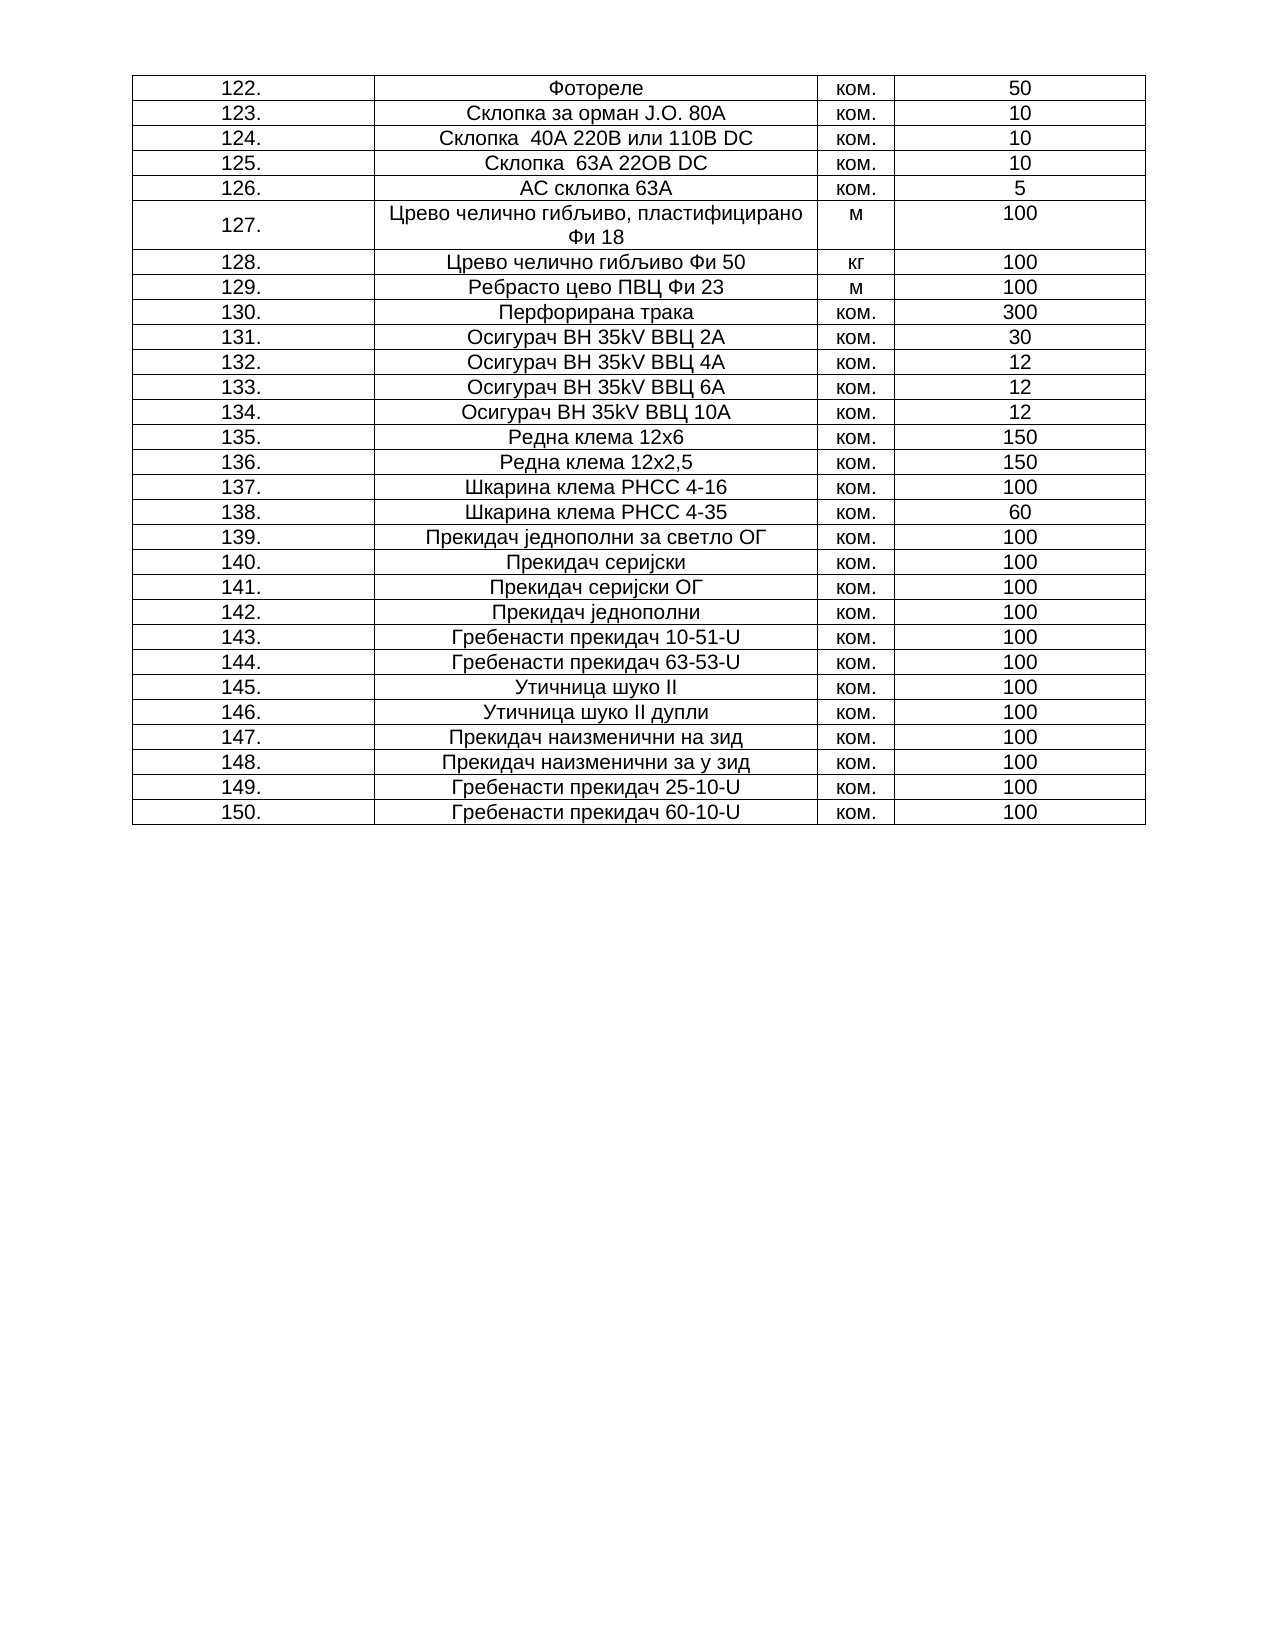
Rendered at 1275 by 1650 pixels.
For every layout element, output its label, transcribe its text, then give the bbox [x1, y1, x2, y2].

table_cell 12 [895, 375, 1145, 399]
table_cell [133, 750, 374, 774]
table_cell Гребенасти прекидач 10-51-U [375, 625, 817, 649]
table_cell 100 [895, 201, 1145, 249]
table_cell [133, 176, 374, 200]
table_cell ком. [818, 300, 894, 324]
table_cell [133, 600, 374, 624]
table_cell [133, 76, 374, 100]
table_cell [133, 250, 374, 274]
table_cell 10 [895, 151, 1145, 175]
table_cell [133, 525, 374, 549]
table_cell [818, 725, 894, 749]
table_cell [133, 275, 374, 299]
table_cell 50 [895, 76, 1145, 100]
table_cell ком. [818, 450, 894, 474]
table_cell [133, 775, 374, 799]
table_cell 300 [895, 300, 1145, 324]
table_cell [133, 350, 374, 374]
table_cell [133, 575, 374, 599]
table_cell [133, 151, 374, 175]
table_cell [133, 126, 374, 150]
table_cell ком. [818, 650, 894, 674]
table_cell Прекидач серијски [375, 550, 817, 574]
table_cell Редна клема 12x6 [375, 425, 817, 449]
table_cell ком. [818, 151, 894, 175]
table_cell ком. [818, 700, 894, 724]
table_cell [133, 675, 374, 699]
table_cell 100 [895, 625, 1145, 649]
table_cell [133, 450, 374, 474]
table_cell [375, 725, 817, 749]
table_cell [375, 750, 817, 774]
table_cell ком. [818, 625, 894, 649]
table_cell 100 [895, 550, 1145, 574]
table_cell Шкарина клема РНСС 4-16 [375, 475, 817, 499]
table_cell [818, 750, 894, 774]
table_cell Прекидач једнополни [375, 600, 817, 624]
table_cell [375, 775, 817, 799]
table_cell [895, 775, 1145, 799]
table_cell 30 [895, 325, 1145, 349]
table_cell ком. [818, 500, 894, 524]
table_cell Редна клема 12x2,5 [375, 450, 817, 474]
table_cell [133, 650, 374, 674]
table_cell 100 [895, 650, 1145, 674]
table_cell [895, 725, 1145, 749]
table_cell Склопка за орман Ј.О. 80А [375, 101, 817, 125]
table_cell 100 [895, 275, 1145, 299]
table_cell Утичница шуко II [375, 675, 817, 699]
table_cell ком. [818, 375, 894, 399]
table_cell 100 [895, 600, 1145, 624]
table_cell ком. [818, 600, 894, 624]
table_cell [133, 500, 374, 524]
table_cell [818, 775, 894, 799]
table_cell Црево челично гибљиво Фи 50 [375, 250, 817, 274]
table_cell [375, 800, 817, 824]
table_cell 100 [895, 250, 1145, 274]
table_cell [133, 400, 374, 424]
table_cell Прекидач серијски ОГ [375, 575, 817, 599]
table_cell ком. [818, 76, 894, 100]
table_cell ком. [818, 575, 894, 599]
table_cell 100 [895, 475, 1145, 499]
table_cell м [818, 275, 894, 299]
table_cell Перфорирана трака [375, 300, 817, 324]
table_cell 5 [895, 176, 1145, 200]
table_cell ком. [818, 325, 894, 349]
table_cell ком. [818, 550, 894, 574]
table_cell Осигурач ВН 35kV ВВЦ 2А [375, 325, 817, 349]
table_cell 100 [895, 675, 1145, 699]
table_cell кг [818, 250, 894, 274]
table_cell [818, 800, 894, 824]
table_cell Осигурач ВН 35kV ВВЦ 10А [375, 400, 817, 424]
table_cell ком. [818, 126, 894, 150]
table_cell Склопка 40А 220В или 110В DC [375, 126, 817, 150]
table_cell Утичница шуко II дупли [375, 700, 817, 724]
table_cell 150 [895, 425, 1145, 449]
table_cell м [818, 201, 894, 249]
table_cell [133, 550, 374, 574]
table_cell 10 [895, 101, 1145, 125]
table_cell 12 [895, 400, 1145, 424]
table_cell [133, 625, 374, 649]
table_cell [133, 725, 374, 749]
table_cell 150 [895, 450, 1145, 474]
table_cell ком. [818, 176, 894, 200]
table_cell 12 [895, 350, 1145, 374]
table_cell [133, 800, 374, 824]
table_cell ком. [818, 400, 894, 424]
table_cell 100 [895, 575, 1145, 599]
table_cell 100 [895, 525, 1145, 549]
table_cell ком. [818, 350, 894, 374]
table_cell [133, 375, 374, 399]
table_cell Осигурач ВН 35kV ВВЦ 4А [375, 350, 817, 374]
table_cell [133, 700, 374, 724]
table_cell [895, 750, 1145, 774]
table_cell 10 [895, 126, 1145, 150]
table_cell 60 [895, 500, 1145, 524]
table_cell Гребенасти прекидач 63-53-U [375, 650, 817, 674]
table_cell Фотореле [375, 76, 817, 100]
table_cell Склопка 63А 22ОВ DC [375, 151, 817, 175]
table_cell Осигурач ВН 35kV ВВЦ 6А [375, 375, 817, 399]
table_cell Црево челично гибљиво, пластифицирано Фи 18 [375, 201, 817, 249]
table_cell [133, 300, 374, 324]
table_cell АС склопка 63А [375, 176, 817, 200]
table_cell ком. [818, 101, 894, 125]
table_cell ком. [818, 525, 894, 549]
table_cell [133, 425, 374, 449]
table_cell [133, 475, 374, 499]
table_cell ком. [818, 675, 894, 699]
table_cell [133, 201, 374, 249]
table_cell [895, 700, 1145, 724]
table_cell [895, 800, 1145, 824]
table_cell [133, 101, 374, 125]
table_cell ком. [818, 425, 894, 449]
table_cell ком. [818, 475, 894, 499]
table_cell Прекидач једнополни за светло ОГ [375, 525, 817, 549]
table_cell Ребрасто цево ПВЦ Фи 23 [375, 275, 817, 299]
table_cell [133, 325, 374, 349]
table_cell Шкарина клема РНСС 4-35 [375, 500, 817, 524]
